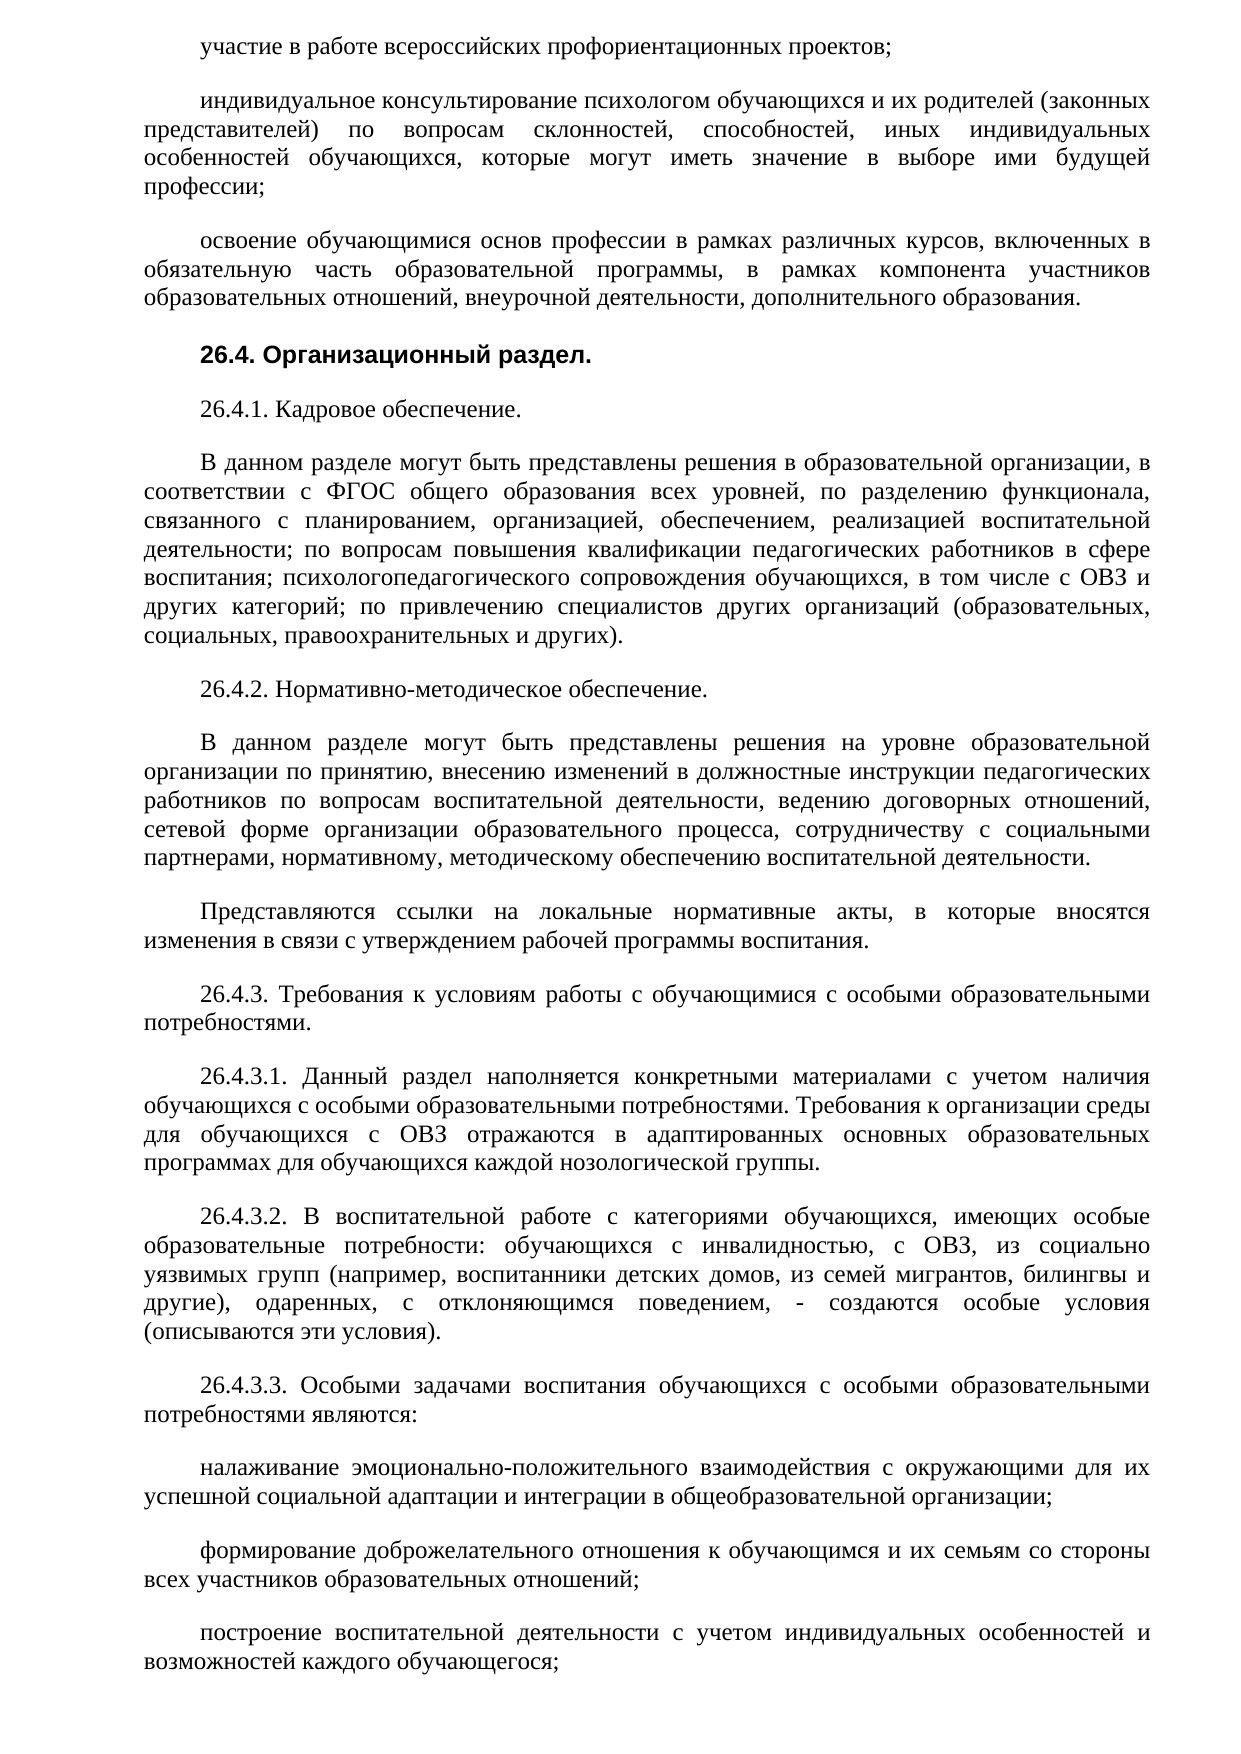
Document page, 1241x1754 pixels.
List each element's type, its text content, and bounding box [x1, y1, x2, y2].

text построение воспитательной деятельности с учетом индивидуальных особенностей и возможностей каждого обучающегося; [144, 1617, 1151, 1675]
text освоение обучающимися основ профессии в рамках различных курсов, включенных в обязательную часть образовательной программы, в рамках компонента участников образовательных отношений, внеурочной деятельности, дополнительного образования. [144, 225, 1151, 311]
text формирование доброжелательного отношения к обучающимся и их семьям со стороны всех участников образовательных отношений; [144, 1535, 1151, 1592]
text налаживание эмоционально-положительного взаимодействия с окружающими для их успешной социальной адаптации и интеграции в общеобразовательной организации; [144, 1452, 1151, 1510]
text 26.4.3.2. В воспитательной работе с категориями обучающихся, имеющих особые образовательные потребности: обучающихся с инвалидностью, с ОВЗ, из социально уязвимых групп (например, воспитанники детских домов, из семей мигрантов, билингвы и другие), одаренных, с отклоняющимся поведением, - создаются особые условия (описываются эти условия). [144, 1201, 1151, 1345]
text 26.4.3. Требования к условиям работы с обучающимися с особыми образовательными потребностями. [144, 979, 1151, 1036]
text В данном разделе могут быть представлены решения на уровне образовательной организации по принятию, внесению изменений в должностные инструкции педагогических работников по вопросам воспитательной деятельности, ведению договорных отношений, сетевой форме организации образовательного процесса, сотрудничеству с социальными партнерами, нормативному, методическому обеспечению воспитательной деятельности. [144, 727, 1151, 871]
text 26.4.1. Кадровое обеспечение. [144, 394, 1151, 422]
text 26.4.3.1. Данный раздел наполняется конкретными материалами с учетом наличия обучающихся с особыми образовательными потребностями. Требования к организации среды для обучающихся с ОВЗ отражаются в адаптированных основных образовательных программах для обучающихся каждой нозологической группы. [144, 1061, 1151, 1176]
text индивидуальное консультирование психологом обучающихся и их родителей (законных представителей) по вопросам склонностей, способностей, иных индивидуальных особенностей обучающихся, которые могут иметь значение в выборе ими будущей профессии; [144, 85, 1151, 200]
text участие в работе всероссийских профориентационных проектов; [144, 31, 1151, 60]
text 26.4.2. Нормативно-методическое обеспечение. [144, 674, 1151, 702]
text 26.4.3.3. Особыми задачами воспитания обучающихся с особыми образовательными потребностями являются: [144, 1370, 1151, 1427]
text В данном разделе могут быть представлены решения в образовательной организации, в соответствии с ФГОС общего образования всех уровней, по разделению функционала, связанного с планированием, организацией, обеспечением, реализацией воспитательной деятельности; по вопросам повышения квалификации педагогических работников в сфере воспитания; психологопедагогического сопровождения обучающихся, в том числе с ОВЗ и других категорий; по привлечению специалистов других организаций (образовательных, социальных, правоохранительных и других). [144, 447, 1151, 649]
title 26.4. Организационный раздел. [144, 340, 1151, 369]
text Представляются ссылки на локальные нормативные акты, в которые вносятся изменения в связи с утверждением рабочей программы воспитания. [144, 896, 1151, 954]
